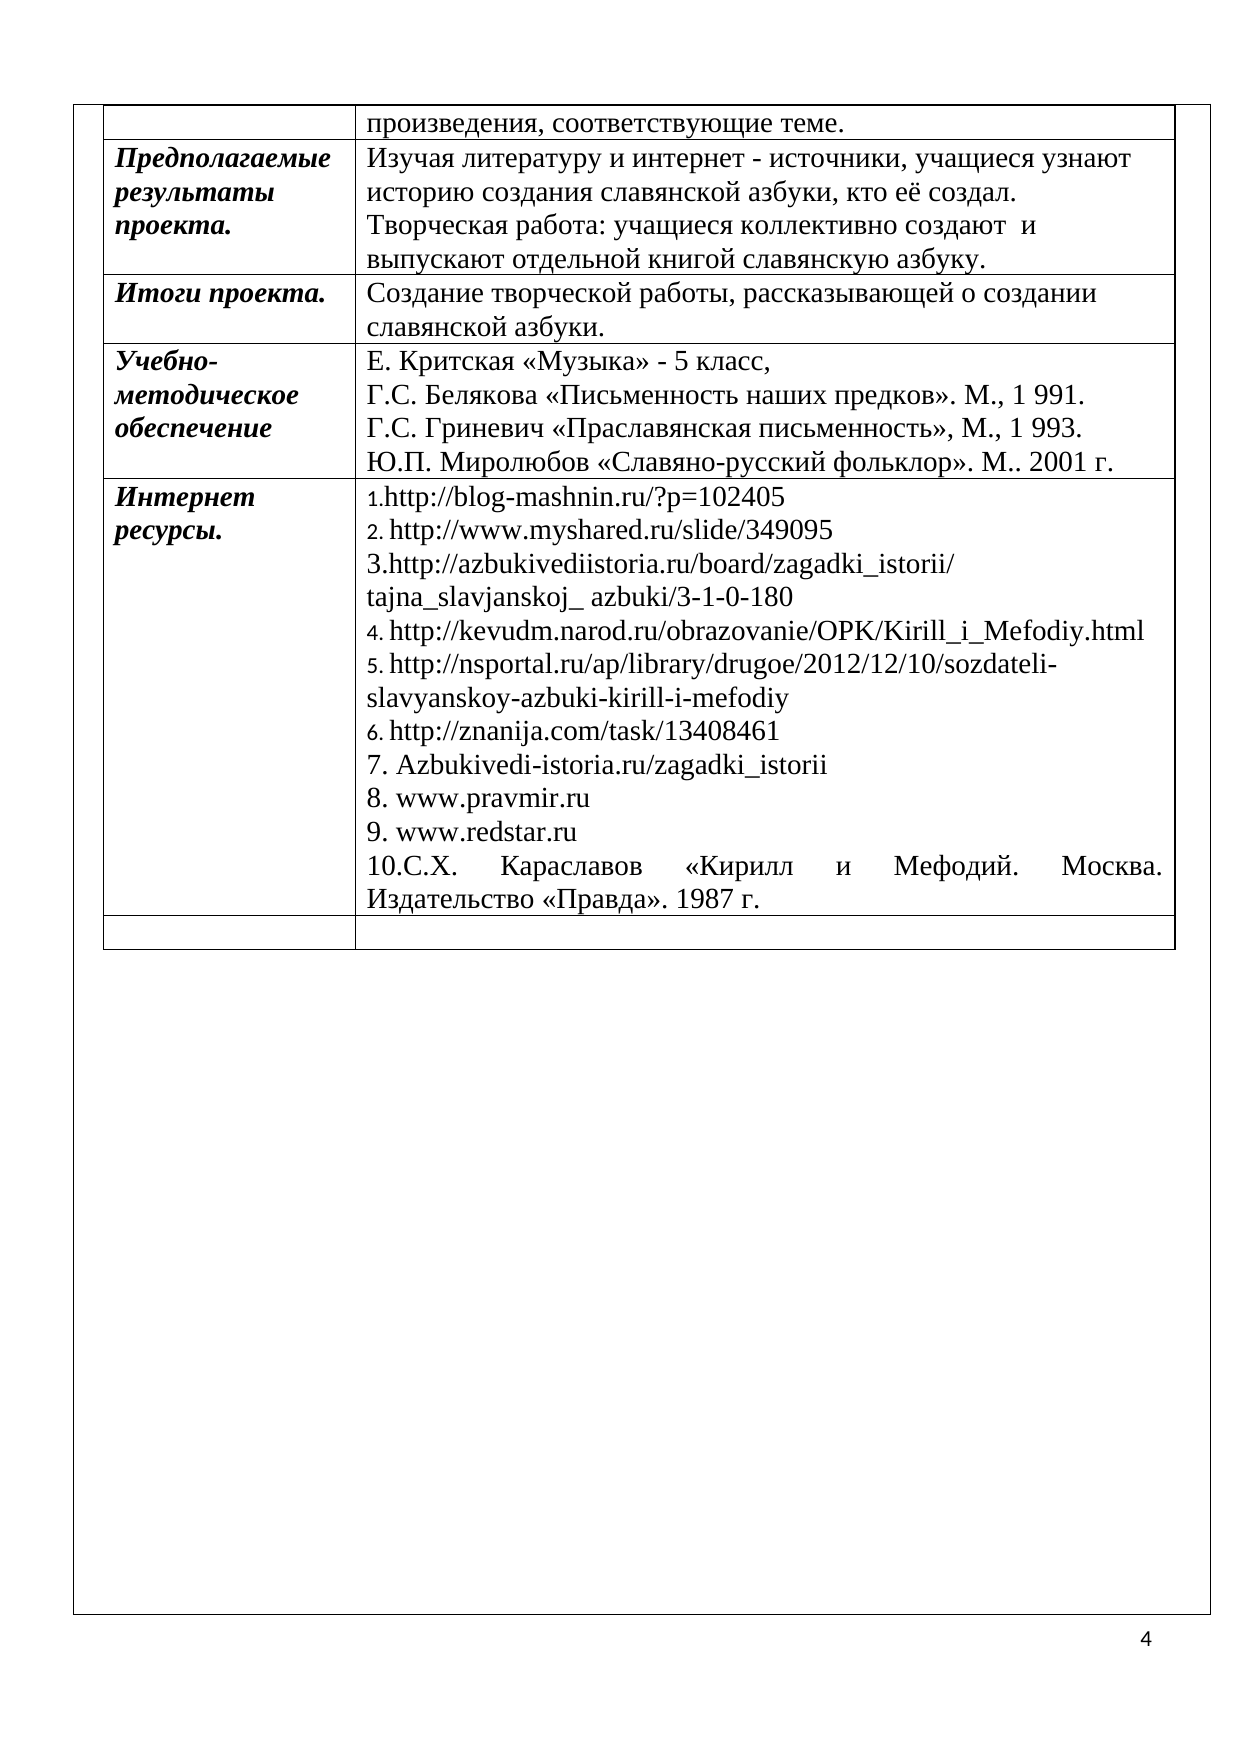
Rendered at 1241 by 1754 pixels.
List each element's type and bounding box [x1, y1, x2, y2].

table_cell [74, 105, 1210, 1614]
